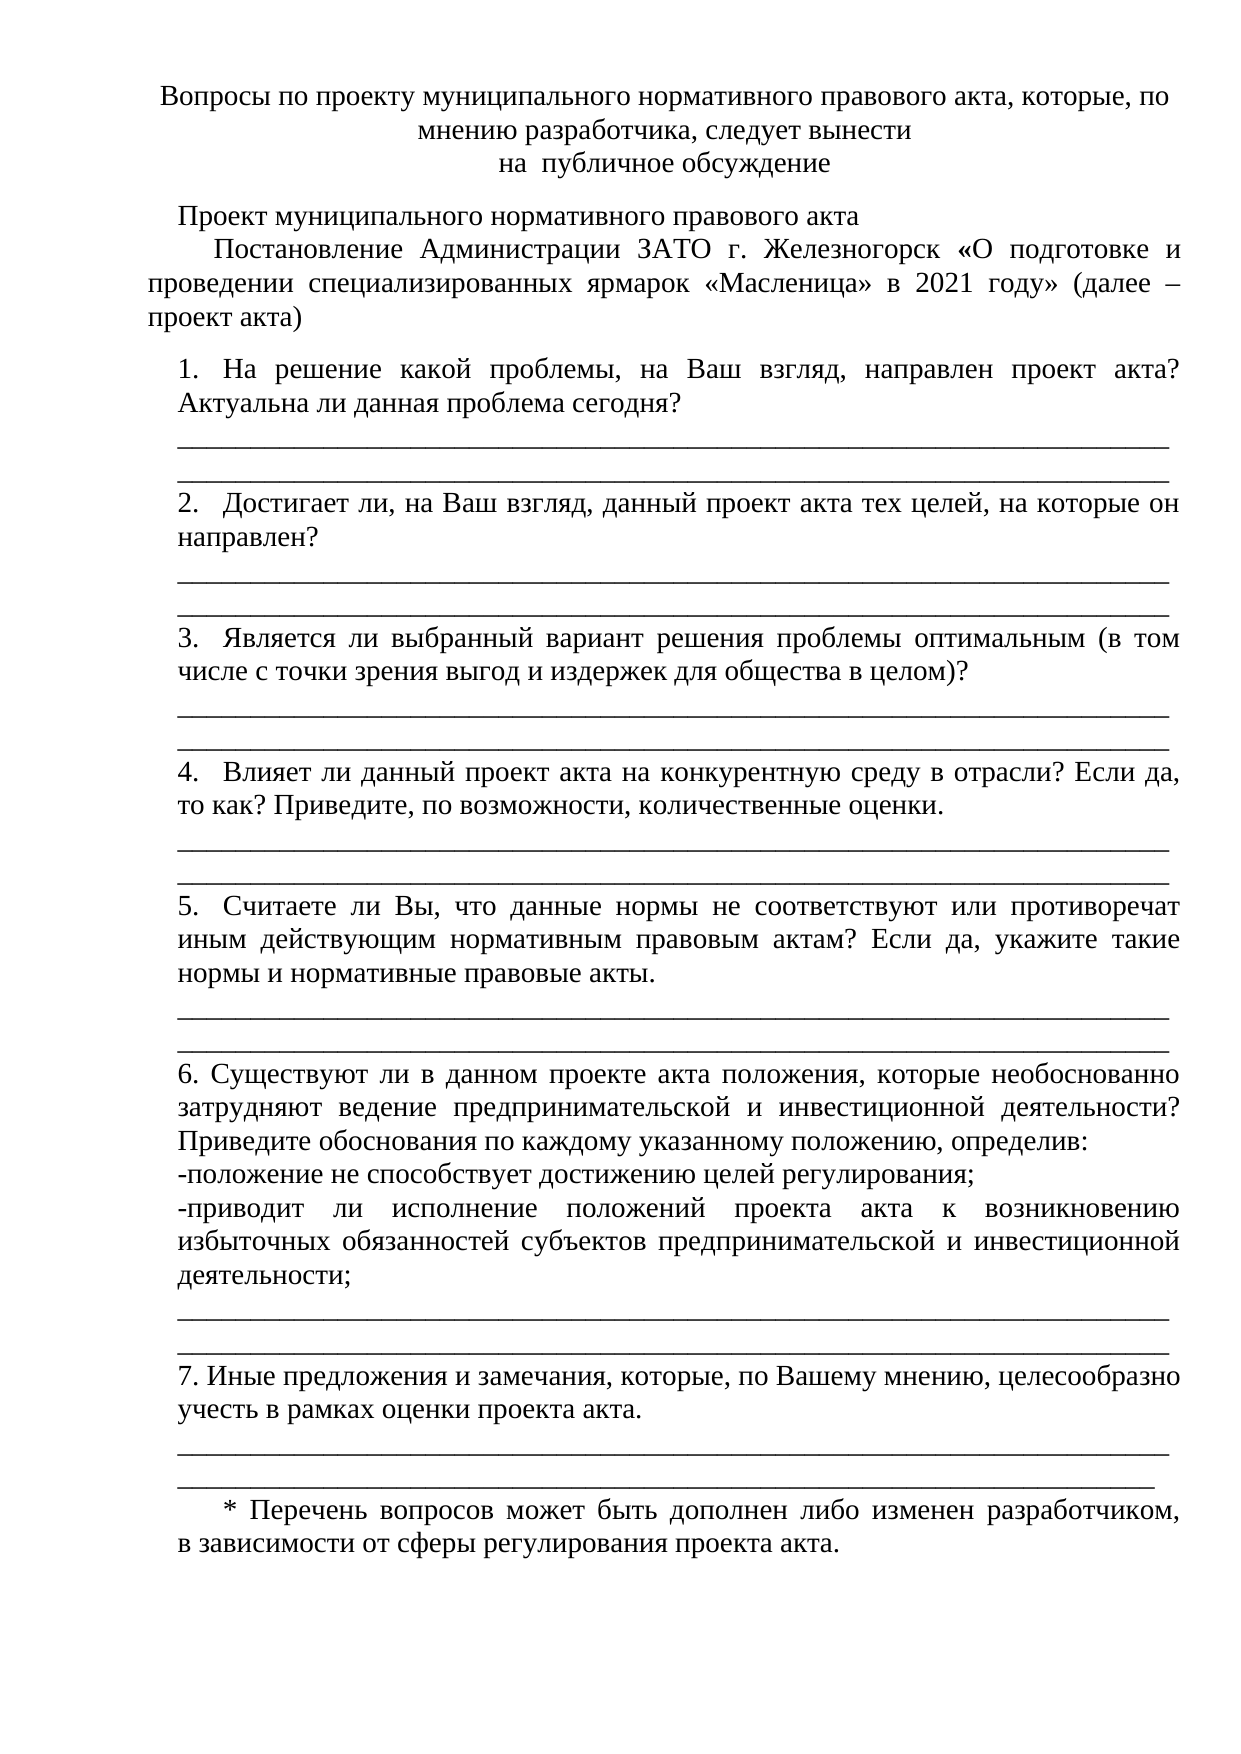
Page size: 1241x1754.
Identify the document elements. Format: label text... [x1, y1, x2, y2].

text -положение не способствует достижению целей регулирования; [177, 1156, 1181, 1190]
title Постановление Администрации ЗАТО г. Железногорск «О подготовке и проведении специализированных ярмарок «Масленица» в 2021 году» (далее – проект акта) [148, 232, 1181, 332]
list ________________________________________________________________________________________________________________________________________ [177, 553, 1181, 620]
list Считаете ли Вы, что данные нормы не соответствуют или противоречат иным действующим нормативным правовым актам? Если да, укажите такие нормы и нормативные правовые акты. [177, 888, 1181, 989]
list ________________________________________________________________________________________________________________________________________ [177, 418, 1181, 486]
list Влияет ли данный проект акта на конкурентную среду в отрасли? Если да, то как? Приведите, по возможности, количественные оценки. [177, 754, 1181, 821]
list На решение какой проблемы, на Ваш взгляд, направлен проект акта? Актуальна ли данная проблема сегодня? [177, 351, 1181, 418]
list ________________________________________________________________________________________________________________________________________ [177, 687, 1181, 754]
list _______________________________________________________________________________________________________________________________________ [177, 1425, 1181, 1492]
list на публичное обсуждение [148, 145, 1181, 179]
list ________________________________________________________________________________________________________________________________________ [177, 821, 1181, 888]
list * Перечень вопросов может быть дополнен либо изменен разработчиком, в зависимости от сферы регулирования проекта акта. [177, 1492, 1181, 1559]
list ________________________________________________________________________________________________________________________________________7. Иные предложения и замечания, которые, по Вашему мнению, целесообразно учесть в рамках оценки проекта акта. [177, 1291, 1181, 1425]
list Является ли выбранный вариант решения проблемы оптимальным (в том числе с точки зрения выгод и издержек для общества в целом)? [177, 620, 1181, 687]
list -приводит ли исполнение положений проекта акта к возникновению избыточных обязанностей субъектов предпринимательской и инвестиционной деятельности; [177, 1190, 1181, 1291]
list Достигает ли, на Ваш взгляд, данный проект акта тех целей, на которые он направлен? [177, 486, 1181, 553]
list ________________________________________________________________________________________________________________________________________6. Существуют ли в данном проекте акта положения, которые необоснованно затрудняют ведение предпринимательской и инвестиционной деятельности? Приведите обоснования по каждому указанному положению, определив: [177, 989, 1181, 1156]
text Проект муниципального нормативного правового акта [148, 198, 1181, 232]
list Вопросы по проекту муниципального нормативного правового акта, которые, по мнению разработчика, следует вынести [148, 78, 1181, 145]
